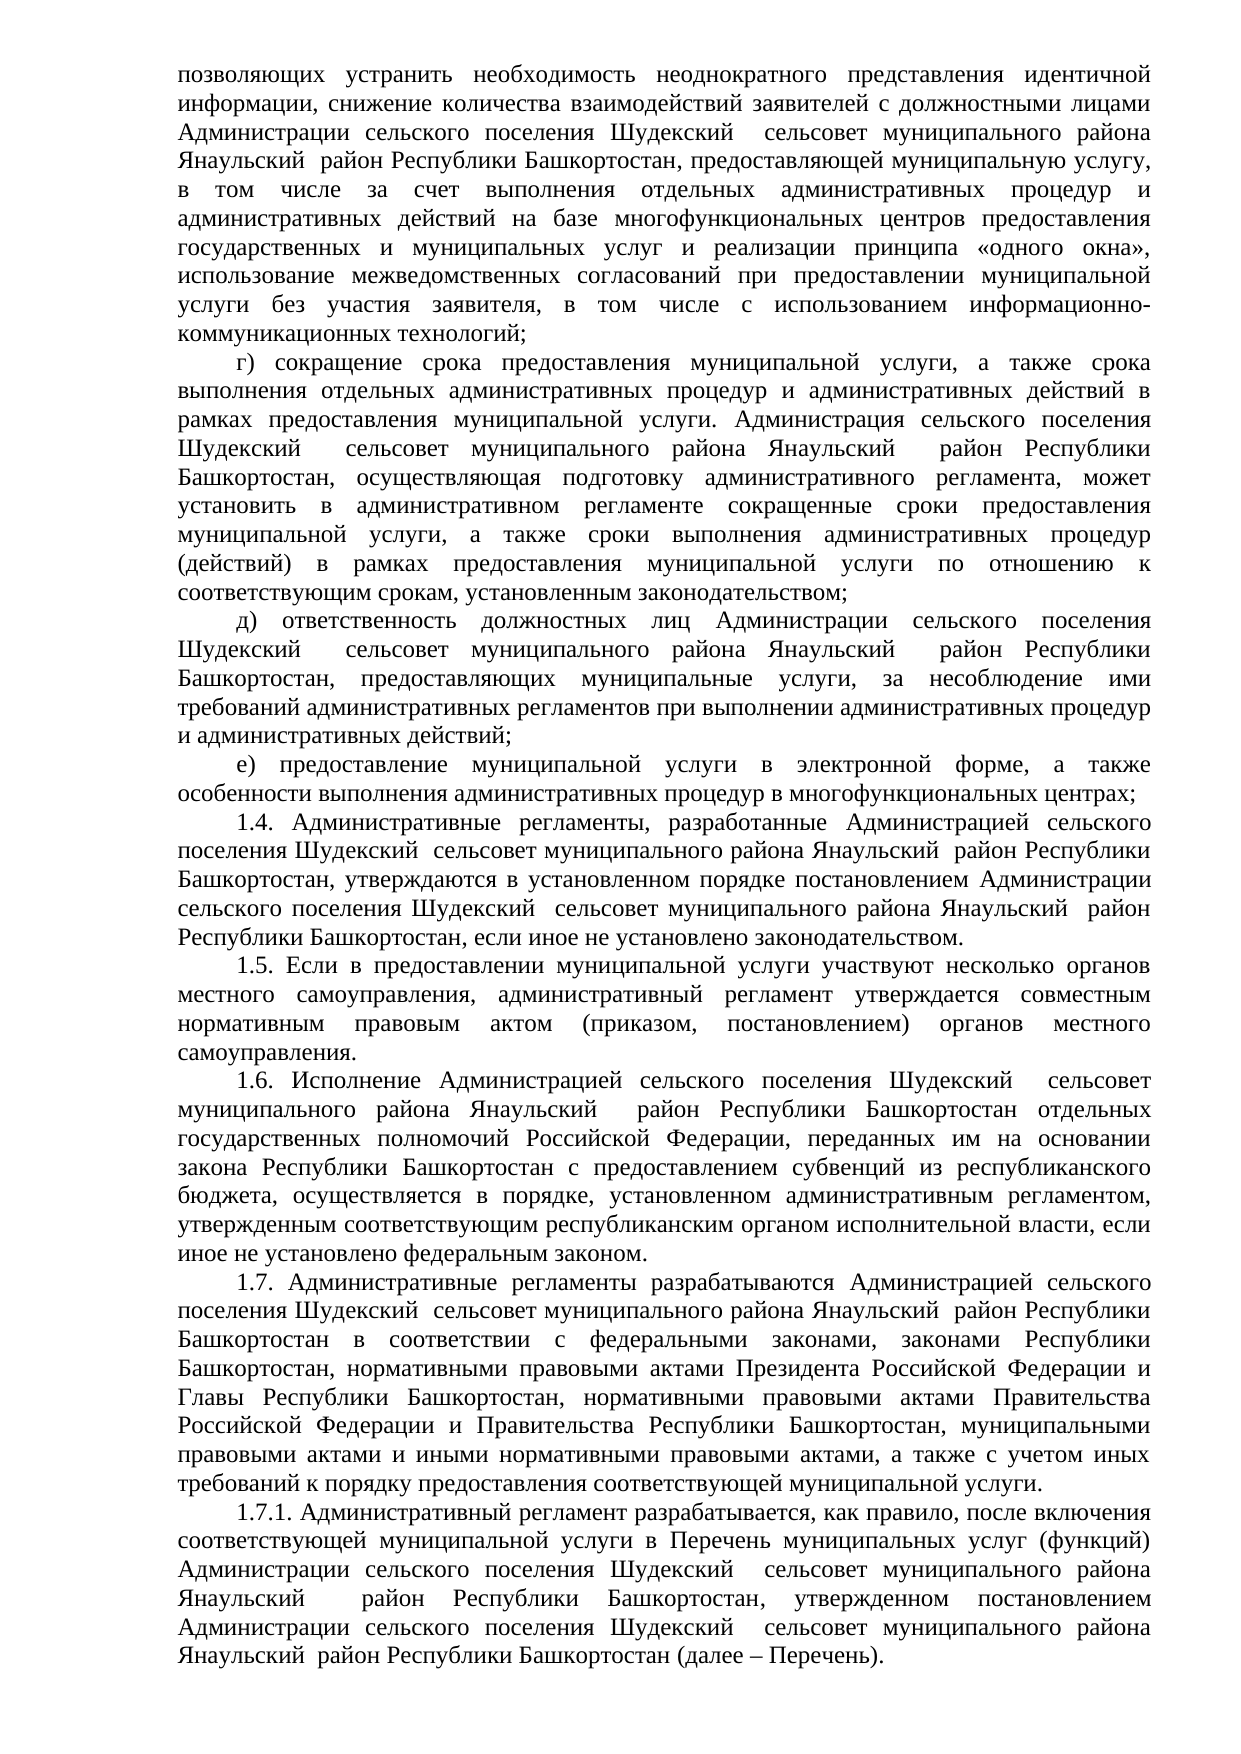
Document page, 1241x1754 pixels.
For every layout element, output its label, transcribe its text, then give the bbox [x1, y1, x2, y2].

text 1.4. Административные регламенты, разработанные Администрацией сельского поселения Шудекский сельсовет муниципального района Янаульский район Республики Башкортостан, утверждаются в установленном порядке постановлением Администрации сельского поселения Шудекский сельсовет муниципального района Янаульский район Республики Башкортостан, если иное не установлено законодательством. [177, 807, 1152, 950]
text е) предоставление муниципальной услуги в электронной форме, а также особенности выполнения административных процедур в многофункциональных центрах; [177, 749, 1152, 807]
text 1.7.1. Административный регламент разрабатывается, как правило, после включения соответствующей муниципальной услуги в Перечень муниципальных услуг (функций) Администрации сельского поселения Шудекский сельсовет муниципального района Янаульский район Республики Башкортостан, утвержденном постановлением Администрации сельского поселения Шудекский сельсовет муниципального района Янаульский район Республики Башкортостан (далее – Перечень). [177, 1497, 1152, 1669]
text 1.7. Административные регламенты разрабатываются Администрацией сельского поселения Шудекский сельсовет муниципального района Янаульский район Республики Башкортостан в соответствии с федеральными законами, законами Республики Башкортостан, нормативными правовыми актами Президента Российской Федерации и Главы Республики Башкортостан, нормативными правовыми актами Правительства Российской Федерации и Правительства Республики Башкортостан, муниципальными правовыми актами и иными нормативными правовыми актами, а также с учетом иных требований к порядку предоставления соответствующей муниципальной услуги. [177, 1267, 1152, 1497]
text 1.6. Исполнение Администрацией сельского поселения Шудекский сельсовет муниципального района Янаульский район Республики Башкортостан отдельных государственных полномочий Российской Федерации, переданных им на основании закона Республики Башкортостан с предоставлением субвенций из республиканского бюджета, осуществляется в порядке, установленном административным регламентом, утвержденным соответствующим республиканским органом исполнительной власти, если иное не установлено федеральным законом. [177, 1065, 1152, 1267]
text д) ответственность должностных лиц Администрации сельского поселения Шудекский сельсовет муниципального района Янаульский район Республики Башкортостан, предоставляющих муниципальные услуги, за несоблюдение ими требований административных регламентов при выполнении административных процедур и административных действий; [177, 605, 1152, 749]
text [177, 59, 1152, 347]
text г) сокращение срока предоставления муниципальной услуги, а также срока выполнения отдельных административных процедур и административных действий в рамках предоставления муниципальной услуги. Администрация сельского поселения Шудекский сельсовет муниципального района Янаульский район Республики Башкортостан, осуществляющая подготовку административного регламента, может установить в административном регламенте сокращенные сроки предоставления муниципальной услуги, а также сроки выполнения административных процедур (действий) в рамках предоставления муниципальной услуги по отношению к соответствующим срокам, установленным законодательством; [177, 347, 1152, 605]
text 1.5. Если в предоставлении муниципальной услуги участвуют несколько органов местного самоуправления, административный регламент утверждается совместным нормативным правовым актом (приказом, постановлением) органов местного самоуправления. [177, 950, 1152, 1065]
